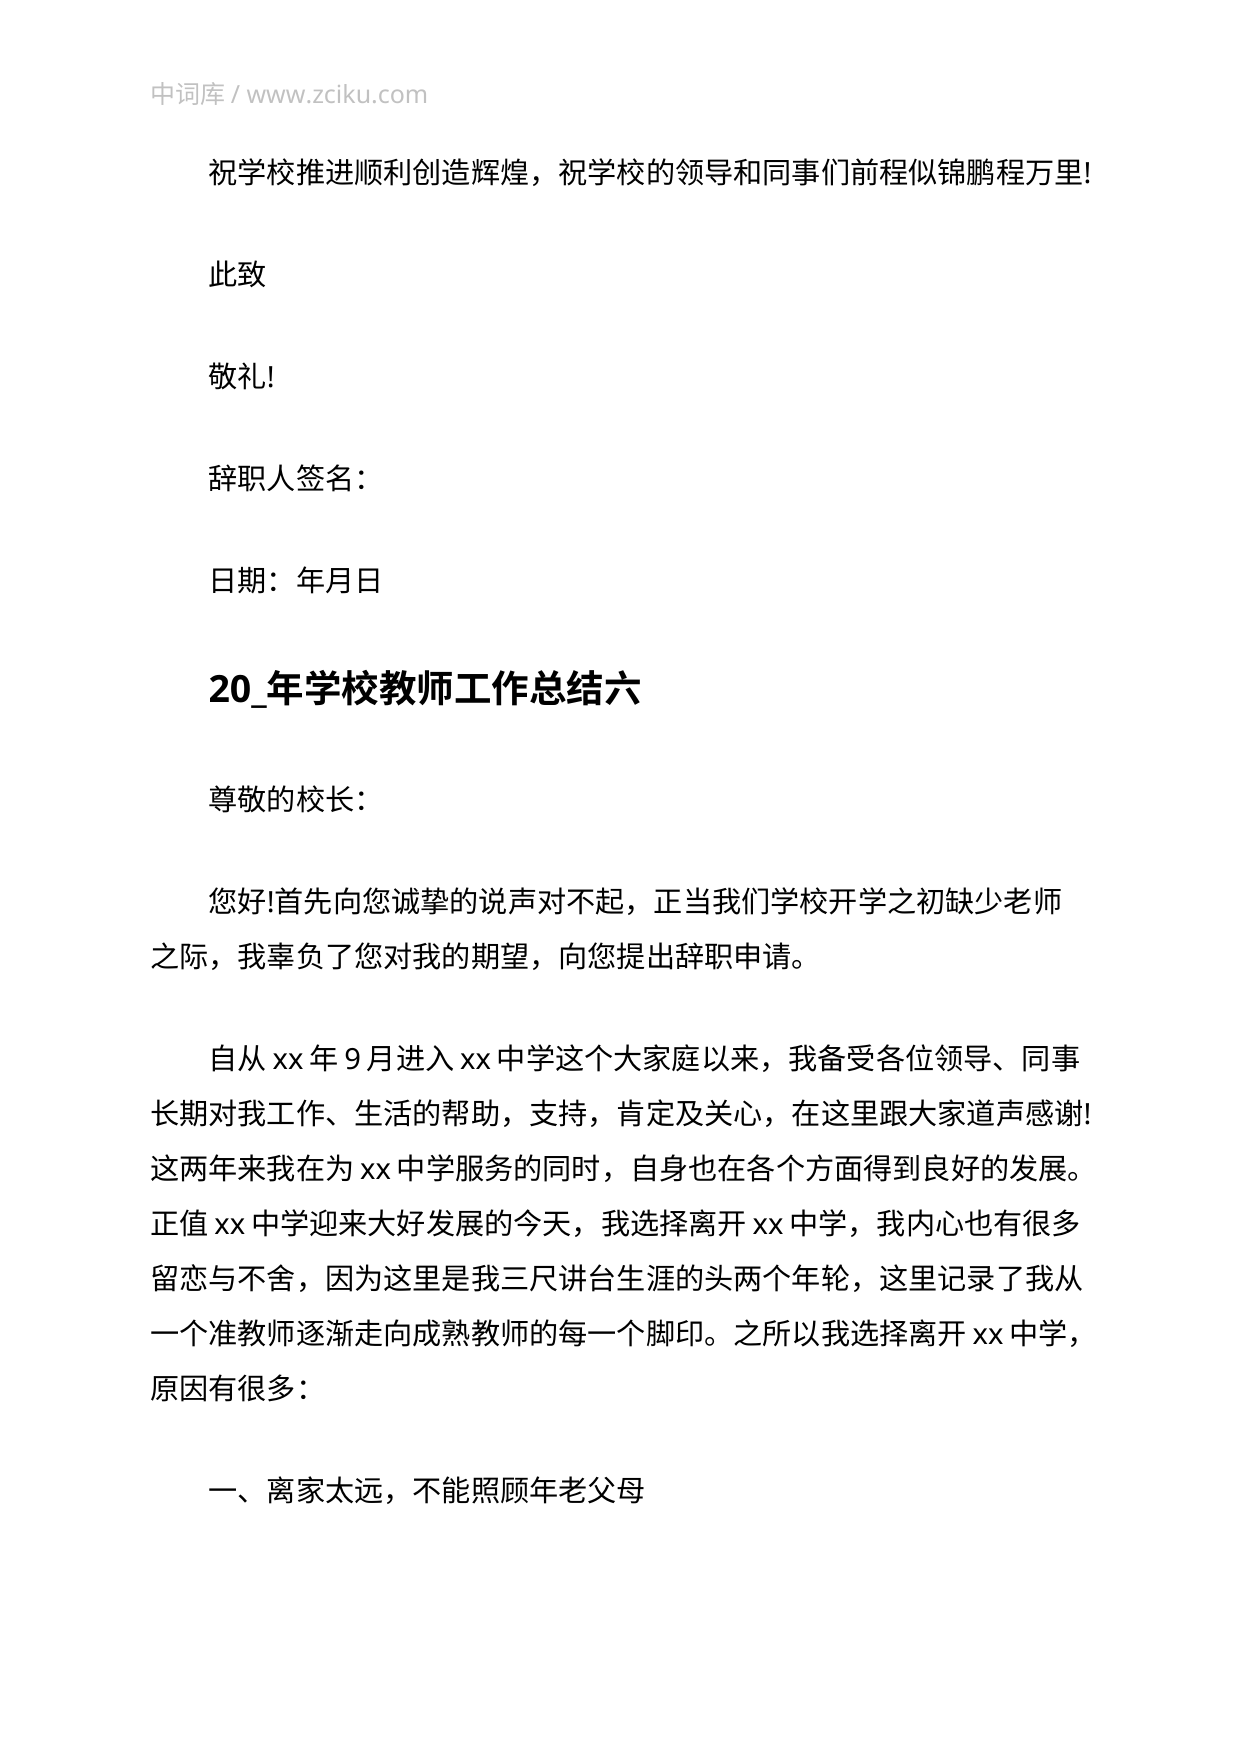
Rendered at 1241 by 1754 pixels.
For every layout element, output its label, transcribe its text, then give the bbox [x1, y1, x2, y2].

text 您好!首先向您诚挚的说声对不起，正当我们学校开学之初缺少老师之际，我辜负了您对我的期望，向您提出辞职申请。 [150, 879, 1090, 976]
text 20_年学校教师工作总结六 [150, 659, 1090, 714]
text 一、离家太远，不能照顾年老父母 [150, 1467, 1090, 1509]
text 日期：年月日 [150, 557, 1090, 600]
text 此致 [150, 252, 1090, 294]
text 辞职人签名： [150, 456, 1090, 498]
text 自从xx年9月进入xx中学这个大家庭以来，我备受各位领导、同事长期对我工作、生活的帮助，支持，肯定及关心，在这里跟大家道声感谢!这两年来我在为xx中学服务的同时，自身也在各个方面得到良好的发展。正值xx中学迎来大好发展的今天，我选择离开xx中学，我内心也有很多留恋与不舍，因为这里是我三尺讲台生涯的头两个年轮，这里记录了我从一个准教师逐渐走向成熟教师的每一个脚印。之所以我选择离开xx中学，原因有很多： [150, 1035, 1090, 1408]
text 祝学校推进顺利创造辉煌，祝学校的领导和同事们前程似锦鹏程万里! [150, 150, 1090, 192]
text 敬礼! [150, 354, 1090, 396]
text 尊敬的校长： [150, 777, 1090, 819]
